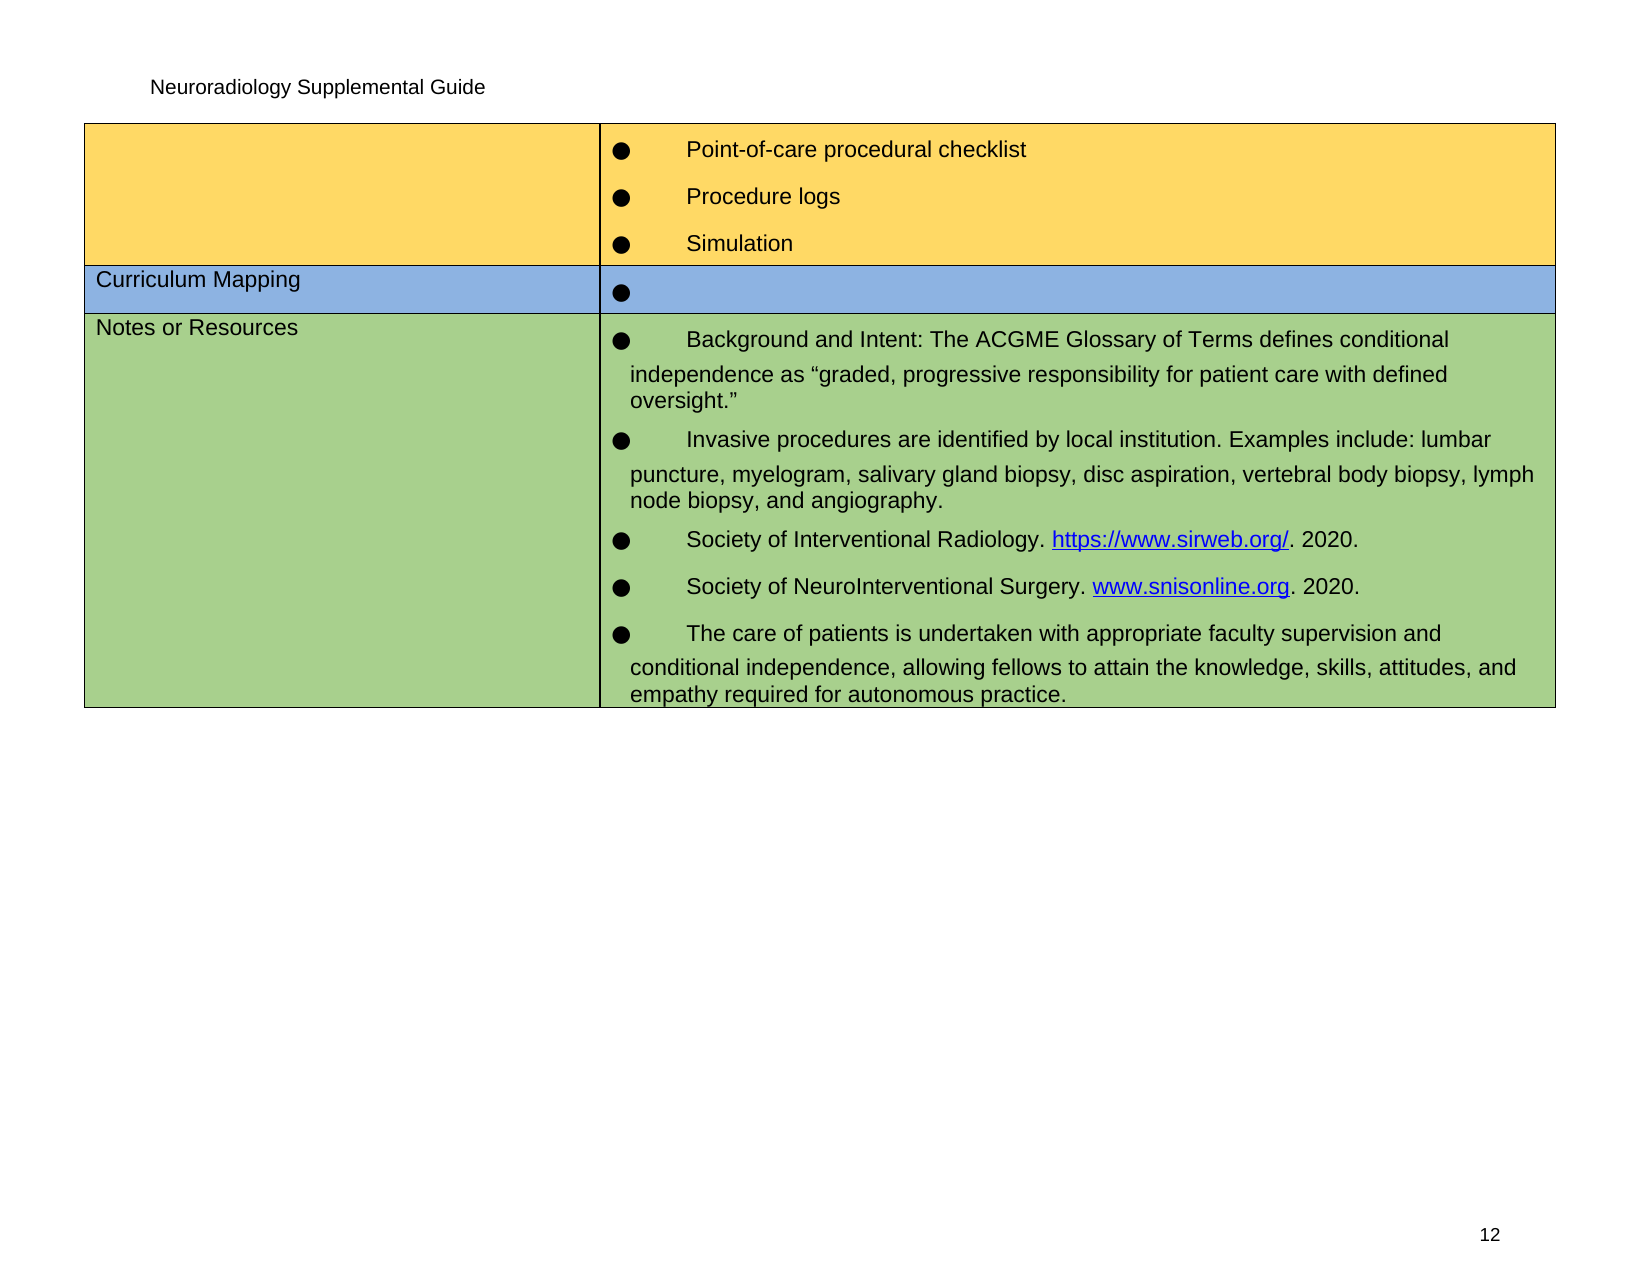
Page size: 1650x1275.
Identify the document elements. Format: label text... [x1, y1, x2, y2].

table_cell Notes or Resources [85, 314, 599, 707]
table_cell [601, 266, 1555, 313]
table_cell Background and Intent: The ACGME Glossary of Terms defines conditional independence as “graded, progressive responsibility for patient care with defined oversight.” Invasive procedures are identified by local institution. Examples include: lumbar puncture, myelogram, salivary gland biopsy, disc aspiration, vertebral body biopsy, lymph node biopsy, and angiography. Society of Interventional Radiology. https://www.sirweb.org/. 2020. Society of NeuroInterventional Surgery. www.snisonline.org. 2020. The care of patients is undertaken with appropriate faculty supervision and conditional independence, allowing fellows to attain the knowledge, skills, attitudes, and empathy required for autonomous practice. [601, 314, 1555, 707]
table_cell Curriculum Mapping [85, 266, 599, 313]
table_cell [85, 124, 599, 265]
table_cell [601, 124, 1555, 265]
